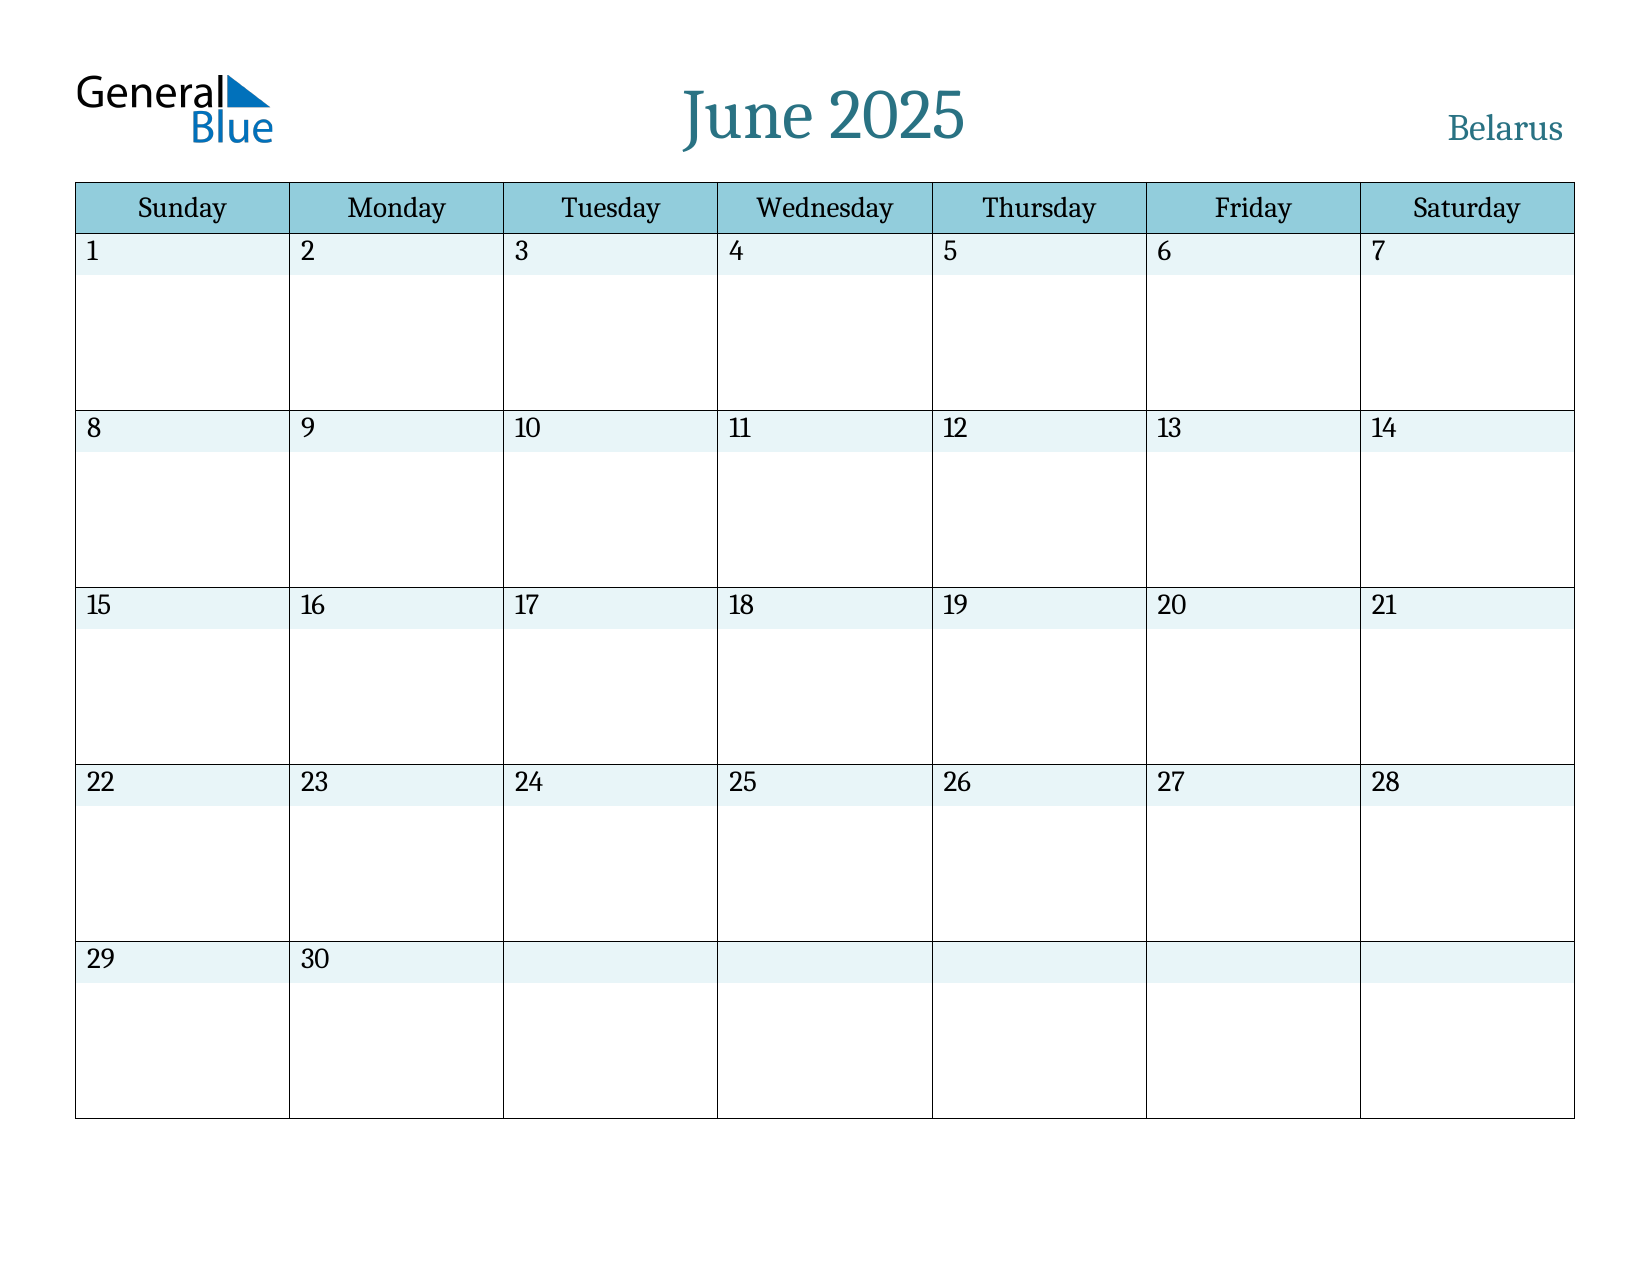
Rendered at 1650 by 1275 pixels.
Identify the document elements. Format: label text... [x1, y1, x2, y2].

table_cell [718, 275, 932, 410]
table_cell [1361, 452, 1574, 587]
table_cell 16 [290, 588, 503, 629]
table_cell [933, 983, 1146, 1118]
table_cell [933, 452, 1146, 587]
table_cell [504, 806, 717, 941]
table_cell [76, 275, 289, 410]
table_cell [933, 806, 1146, 941]
table_header [76, 75, 503, 182]
table_cell 18 [718, 588, 932, 629]
table_cell [290, 275, 503, 410]
table_cell [1147, 806, 1360, 941]
table_cell 30 [290, 942, 503, 983]
table_cell [933, 275, 1146, 410]
table_cell [933, 942, 1146, 983]
table_cell [1147, 942, 1360, 983]
table_cell [718, 942, 932, 983]
table_header June 2025 [504, 75, 1146, 182]
table_cell [1361, 629, 1574, 764]
table_cell 19 [933, 588, 1146, 629]
table_cell [718, 983, 932, 1118]
table_cell Tuesday [504, 183, 717, 233]
table_cell [504, 942, 717, 983]
table_cell 22 [76, 765, 289, 806]
table_cell 8 [76, 411, 289, 452]
table_cell [76, 452, 289, 587]
table_cell Monday [290, 183, 503, 233]
table_cell [76, 629, 289, 764]
table_cell Sunday [76, 183, 289, 233]
table_cell 14 [1361, 411, 1574, 452]
table_cell [718, 629, 932, 764]
table_cell 5 [933, 234, 1146, 275]
table_cell [1147, 452, 1360, 587]
table_cell 29 [76, 942, 289, 983]
table_cell [504, 629, 717, 764]
table_cell 28 [1361, 765, 1574, 806]
table_cell 24 [504, 765, 717, 806]
table_cell 15 [76, 588, 289, 629]
table_cell [504, 983, 717, 1118]
table_cell [1361, 942, 1574, 983]
table_cell [1147, 983, 1360, 1118]
table_cell [1361, 806, 1574, 941]
table_cell [290, 806, 503, 941]
table_cell [1361, 275, 1574, 410]
table_cell [290, 983, 503, 1118]
table_cell 10 [504, 411, 717, 452]
table_cell 11 [718, 411, 932, 452]
table_cell 13 [1147, 411, 1360, 452]
table_cell 21 [1361, 588, 1574, 629]
table_cell [933, 629, 1146, 764]
table_cell 9 [290, 411, 503, 452]
table_cell 2 [290, 234, 503, 275]
table_cell 6 [1147, 234, 1360, 275]
table_cell [76, 983, 289, 1118]
table_cell 25 [718, 765, 932, 806]
table_cell 12 [933, 411, 1146, 452]
table_cell 26 [933, 765, 1146, 806]
table_header Belarus [1146, 75, 1574, 182]
table_cell 7 [1361, 234, 1574, 275]
table_cell [1361, 983, 1574, 1118]
table_cell [1147, 275, 1360, 410]
table_cell 3 [504, 234, 717, 275]
table_cell Wednesday [718, 183, 932, 233]
table_cell [290, 452, 503, 587]
table_cell [290, 629, 503, 764]
table_cell [504, 275, 717, 410]
table_cell 27 [1147, 765, 1360, 806]
table_cell 17 [504, 588, 717, 629]
table_cell 1 [76, 234, 289, 275]
table_cell [718, 452, 932, 587]
table_cell 20 [1147, 588, 1360, 629]
table_cell [504, 452, 717, 587]
table_cell Friday [1147, 183, 1360, 233]
table_cell Thursday [933, 183, 1146, 233]
table_cell 4 [718, 234, 932, 275]
table_cell [718, 806, 932, 941]
table_cell Saturday [1361, 183, 1574, 233]
table_cell 23 [290, 765, 503, 806]
table_cell [76, 806, 289, 941]
table_cell [1147, 629, 1360, 764]
picture [77, 75, 273, 143]
